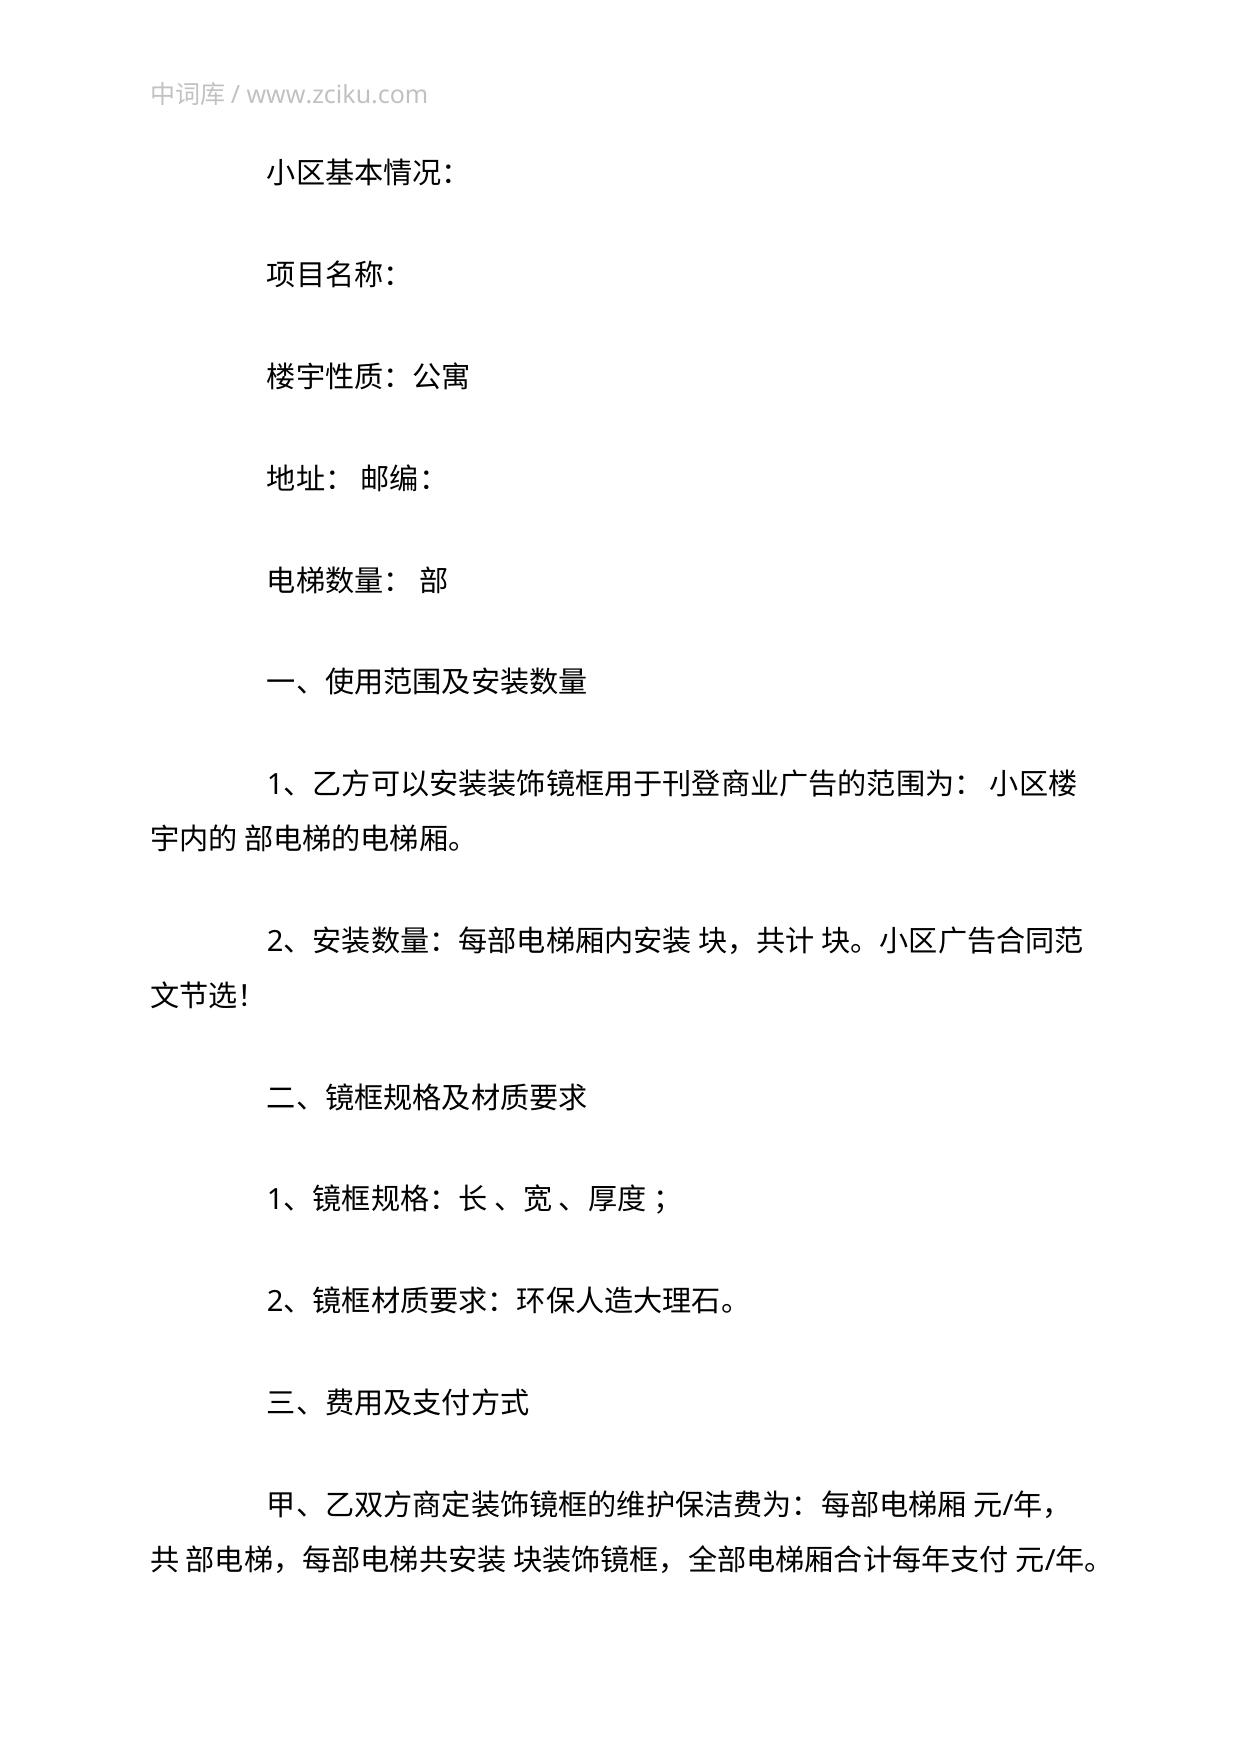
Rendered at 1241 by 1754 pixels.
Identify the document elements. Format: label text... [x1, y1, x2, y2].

text 电梯数量： 部 [150, 557, 1090, 599]
text 三、费用及支付方式 [150, 1380, 1090, 1422]
text 一、使用范围及安装数量 [150, 659, 1090, 701]
text 1、乙方可以安装装饰镜框用于刊登商业广告的范围为： 小区楼宇内的 部电梯的电梯厢。 [150, 761, 1090, 858]
text 2、安装数量：每部电梯厢内安装 块，共计 块。小区广告合同范文节选！ [150, 917, 1090, 1015]
text 2、镜框材质要求：环保人造大理石。 [150, 1278, 1090, 1320]
text 甲、乙双方商定装饰镜框的维护保洁费为：每部电梯厢 元/年，共 部电梯，每部电梯共安装 块装饰镜框，全部电梯厢合计每年支付 元/年。 [150, 1482, 1090, 1579]
text 项目名称： [150, 252, 1090, 294]
text 1、镜框规格：长 、宽 、厚度 ； [150, 1176, 1090, 1218]
text 地址： 邮编： [150, 455, 1090, 498]
text 小区基本情况： [150, 150, 1090, 192]
text 楼宇性质：公寓 [150, 353, 1090, 396]
text 二、镜框规格及材质要求 [150, 1074, 1090, 1116]
